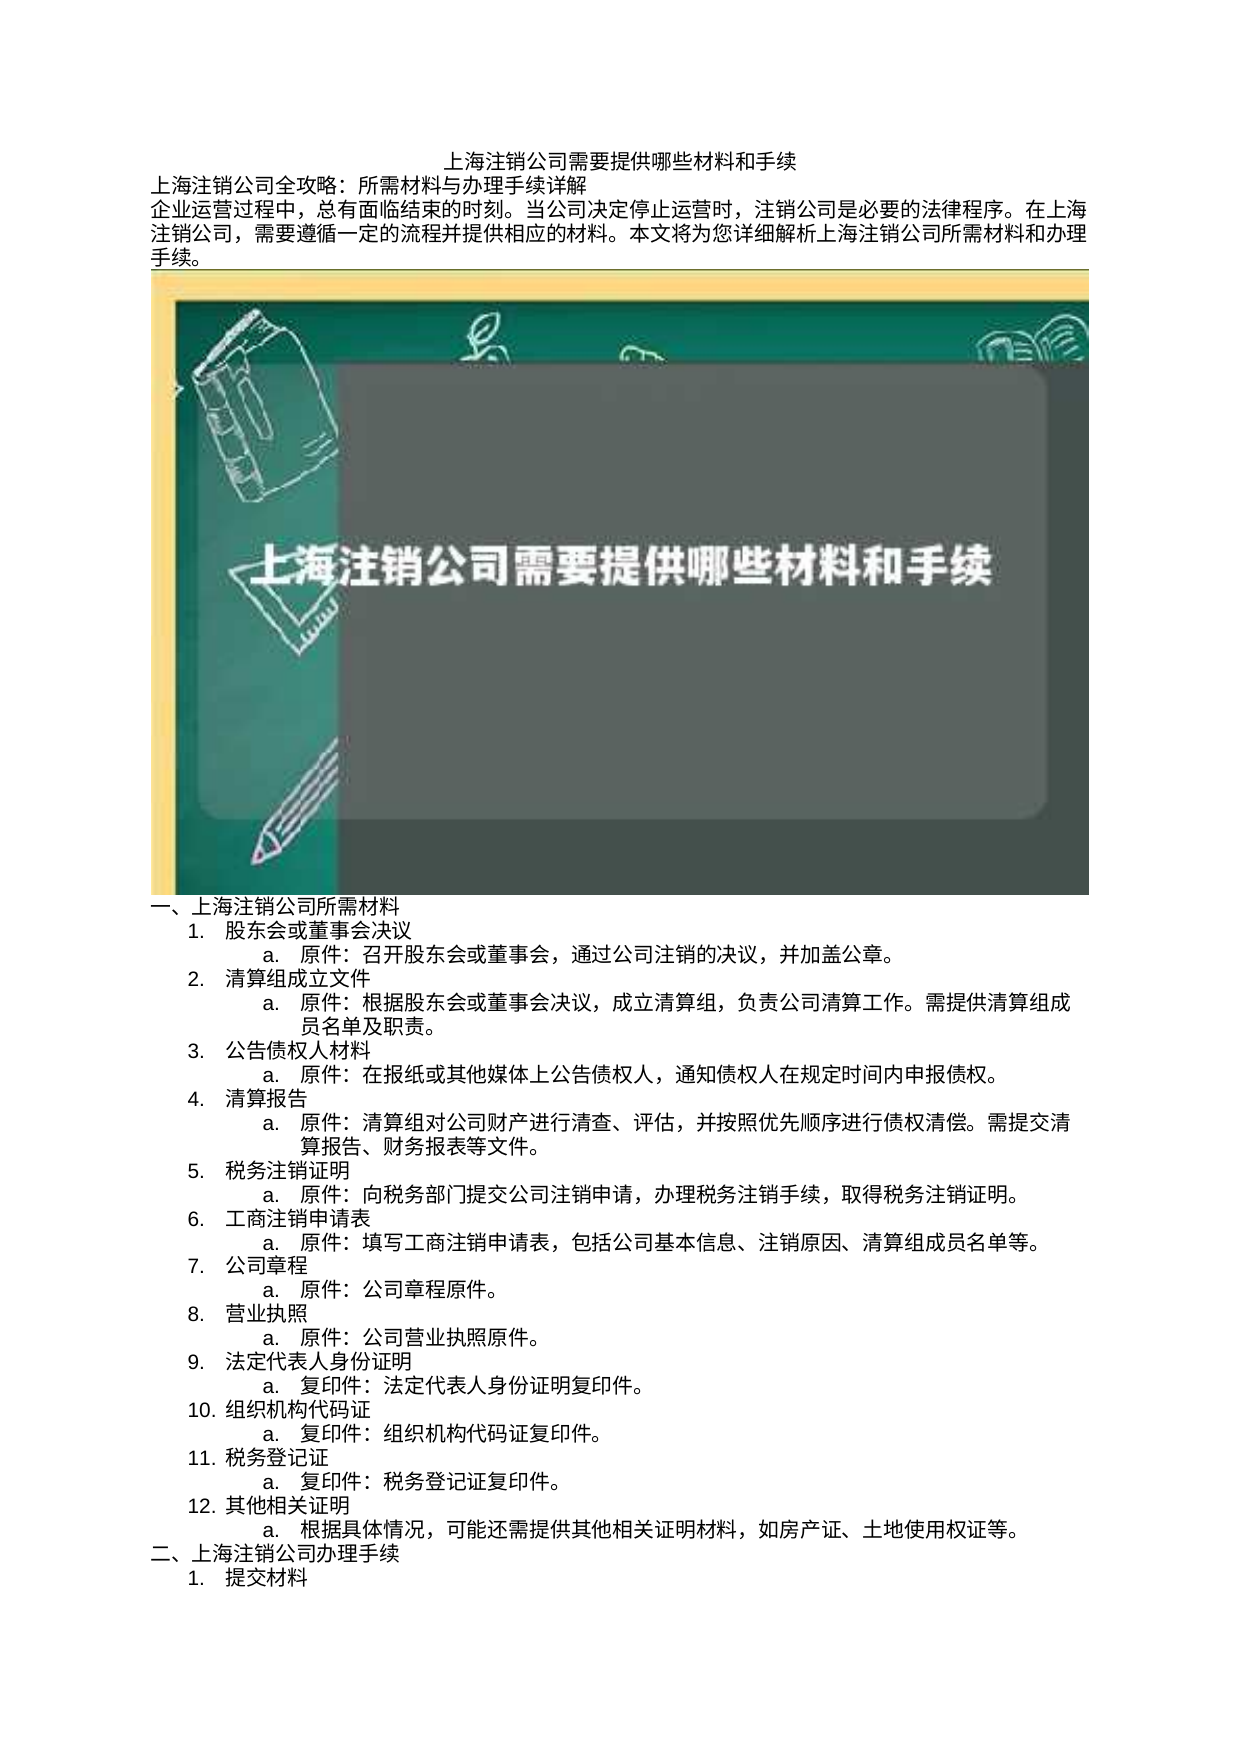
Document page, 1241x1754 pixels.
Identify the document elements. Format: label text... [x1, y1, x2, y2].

list 原件：公司章程原件。 [262, 1278, 1090, 1302]
text 上海注销公司需要提供哪些材料和手续 [150, 150, 1090, 174]
list 公告债权人材料 [187, 1039, 1090, 1063]
list 根据具体情况，可能还需提供其他相关证明材料，如房产证、土地使用权证等。 [262, 1518, 1090, 1542]
list 其他相关证明 [187, 1494, 1090, 1518]
list 股东会或董事会决议 [187, 919, 1090, 943]
list 复印件：组织机构代码证复印件。 [262, 1422, 1090, 1446]
list 原件：填写工商注销申请表，包括公司基本信息、注销原因、清算组成员名单等。 [262, 1230, 1090, 1254]
list 清算报告 [187, 1087, 1090, 1111]
list 原件：向税务部门提交公司注销申请，办理税务注销手续，取得税务注销证明。 [262, 1182, 1090, 1206]
list 营业执照 [187, 1302, 1090, 1326]
list 原件：清算组对公司财产进行清查、评估，并按照优先顺序进行债权清偿。需提交清算报告、财务报表等文件。 [262, 1111, 1090, 1158]
list 组织机构代码证 [187, 1398, 1090, 1422]
picture [151, 269, 1089, 895]
text 二、上海注销公司办理手续 [150, 1542, 1090, 1566]
list 提交材料 [187, 1566, 1090, 1590]
list 原件：在报纸或其他媒体上公告债权人，通知债权人在规定时间内申报债权。 [262, 1063, 1090, 1087]
text 企业运营过程中，总有面临结束的时刻。当公司决定停止运营时，注销公司是必要的法律程序。在上海注销公司，需要遵循一定的流程并提供相应的材料。本文将为您详细解析上海注销公司所需材料和办理手续。 [150, 198, 1090, 270]
list 复印件：税务登记证复印件。 [262, 1470, 1090, 1494]
list 清算组成立文件 [187, 967, 1090, 991]
text 上海注销公司全攻略：所需材料与办理手续详解 [150, 174, 1090, 198]
text 一、上海注销公司所需材料 [150, 895, 1090, 919]
list 税务注销证明 [187, 1158, 1090, 1182]
list 公司章程 [187, 1254, 1090, 1278]
list 税务登记证 [187, 1446, 1090, 1470]
list 法定代表人身份证明 [187, 1350, 1090, 1374]
list 原件：召开股东会或董事会，通过公司注销的决议，并加盖公章。 [262, 943, 1090, 967]
list 原件：根据股东会或董事会决议，成立清算组，负责公司清算工作。需提供清算组成员名单及职责。 [262, 991, 1090, 1039]
list 原件：公司营业执照原件。 [262, 1326, 1090, 1350]
list 工商注销申请表 [187, 1206, 1090, 1230]
list 复印件：法定代表人身份证明复印件。 [262, 1374, 1090, 1398]
